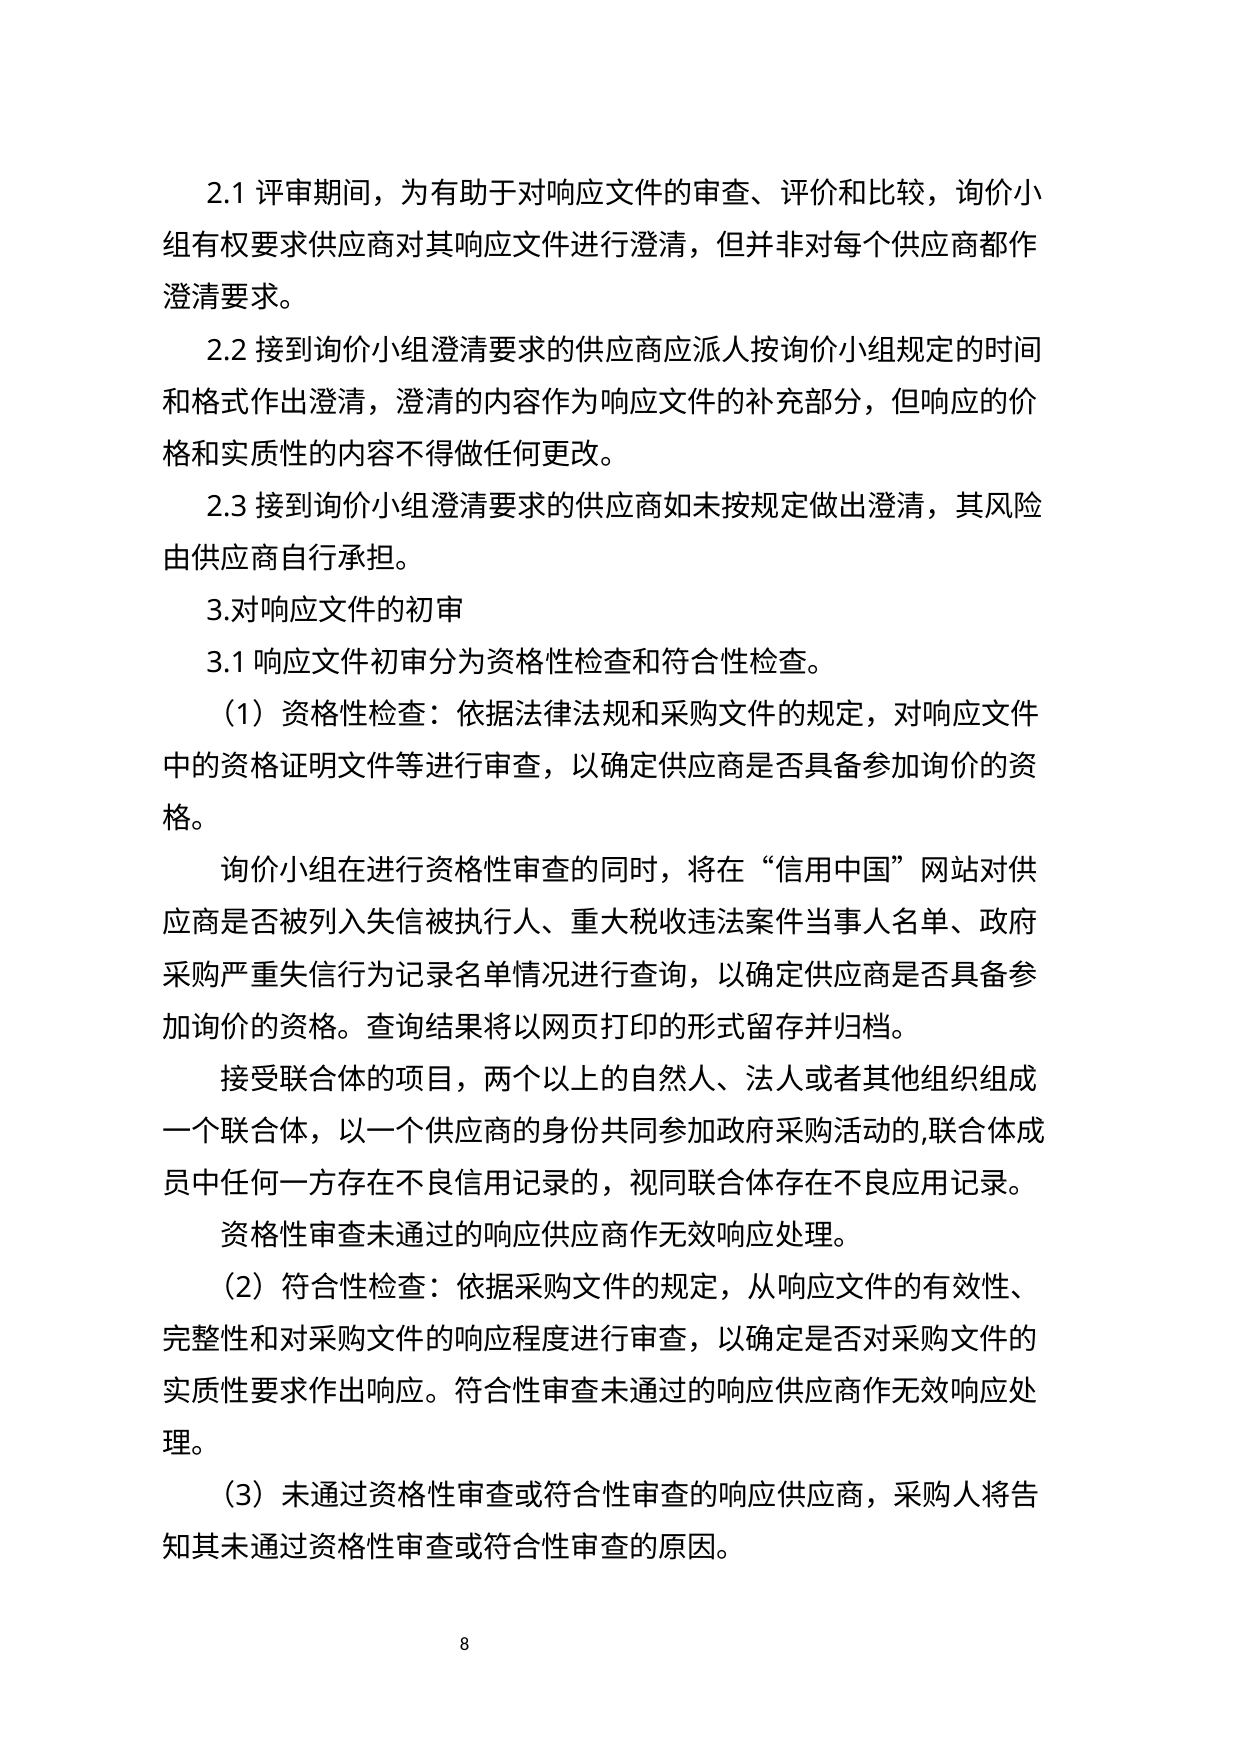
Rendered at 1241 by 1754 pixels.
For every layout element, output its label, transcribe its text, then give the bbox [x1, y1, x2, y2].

text 询价小组在进行资格性审查的同时，将在“信用中国”网站对供应商是否被列入失信被执行人、重大税收违法案件当事人名单、政府采购严重失信行为记录名单情况进行查询，以确定供应商是否具备参加询价的资格。查询结果将以网页打印的形式留存并归档。 [162, 839, 1057, 1047]
text 2.1 评审期间，为有助于对响应文件的审查、评价和比较，询价小组有权要求供应商对其响应文件进行澄清，但并非对每个供应商都作澄清要求。 [162, 162, 1057, 318]
text 2.2 接到询价小组澄清要求的供应商应派人按询价小组规定的时间和格式作出澄清，澄清的内容作为响应文件的补充部分，但响应的价格和实质性的内容不得做任何更改。 [162, 318, 1057, 474]
text 资格性审查未通过的响应供应商作无效响应处理。 [162, 1204, 1057, 1256]
text （1）资格性检查：依据法律法规和采购文件的规定，对响应文件中的资格证明文件等进行审查，以确定供应商是否具备参加询价的资格。 [162, 683, 1057, 839]
text 3.1响应文件初审分为资格性检查和符合性检查。 [162, 631, 1057, 683]
text （2）符合性检查：依据采购文件的规定，从响应文件的有效性、完整性和对采购文件的响应程度进行审查，以确定是否对采购文件的实质性要求作出响应。符合性审查未通过的响应供应商作无效响应处理。 [162, 1256, 1057, 1464]
text 接受联合体的项目，两个以上的自然人、法人或者其他组织组成一个联合体，以一个供应商的身份共同参加政府采购活动的,联合体成员中任何一方存在不良信用记录的，视同联合体存在不良应用记录。 [162, 1047, 1057, 1204]
text 2.3 接到询价小组澄清要求的供应商如未按规定做出澄清，其风险由供应商自行承担。 [162, 474, 1057, 579]
text 3.对响应文件的初审 [162, 579, 1057, 631]
text （3）未通过资格性审查或符合性审查的响应供应商，采购人将告知其未通过资格性审查或符合性审查的原因。 [162, 1464, 1057, 1568]
